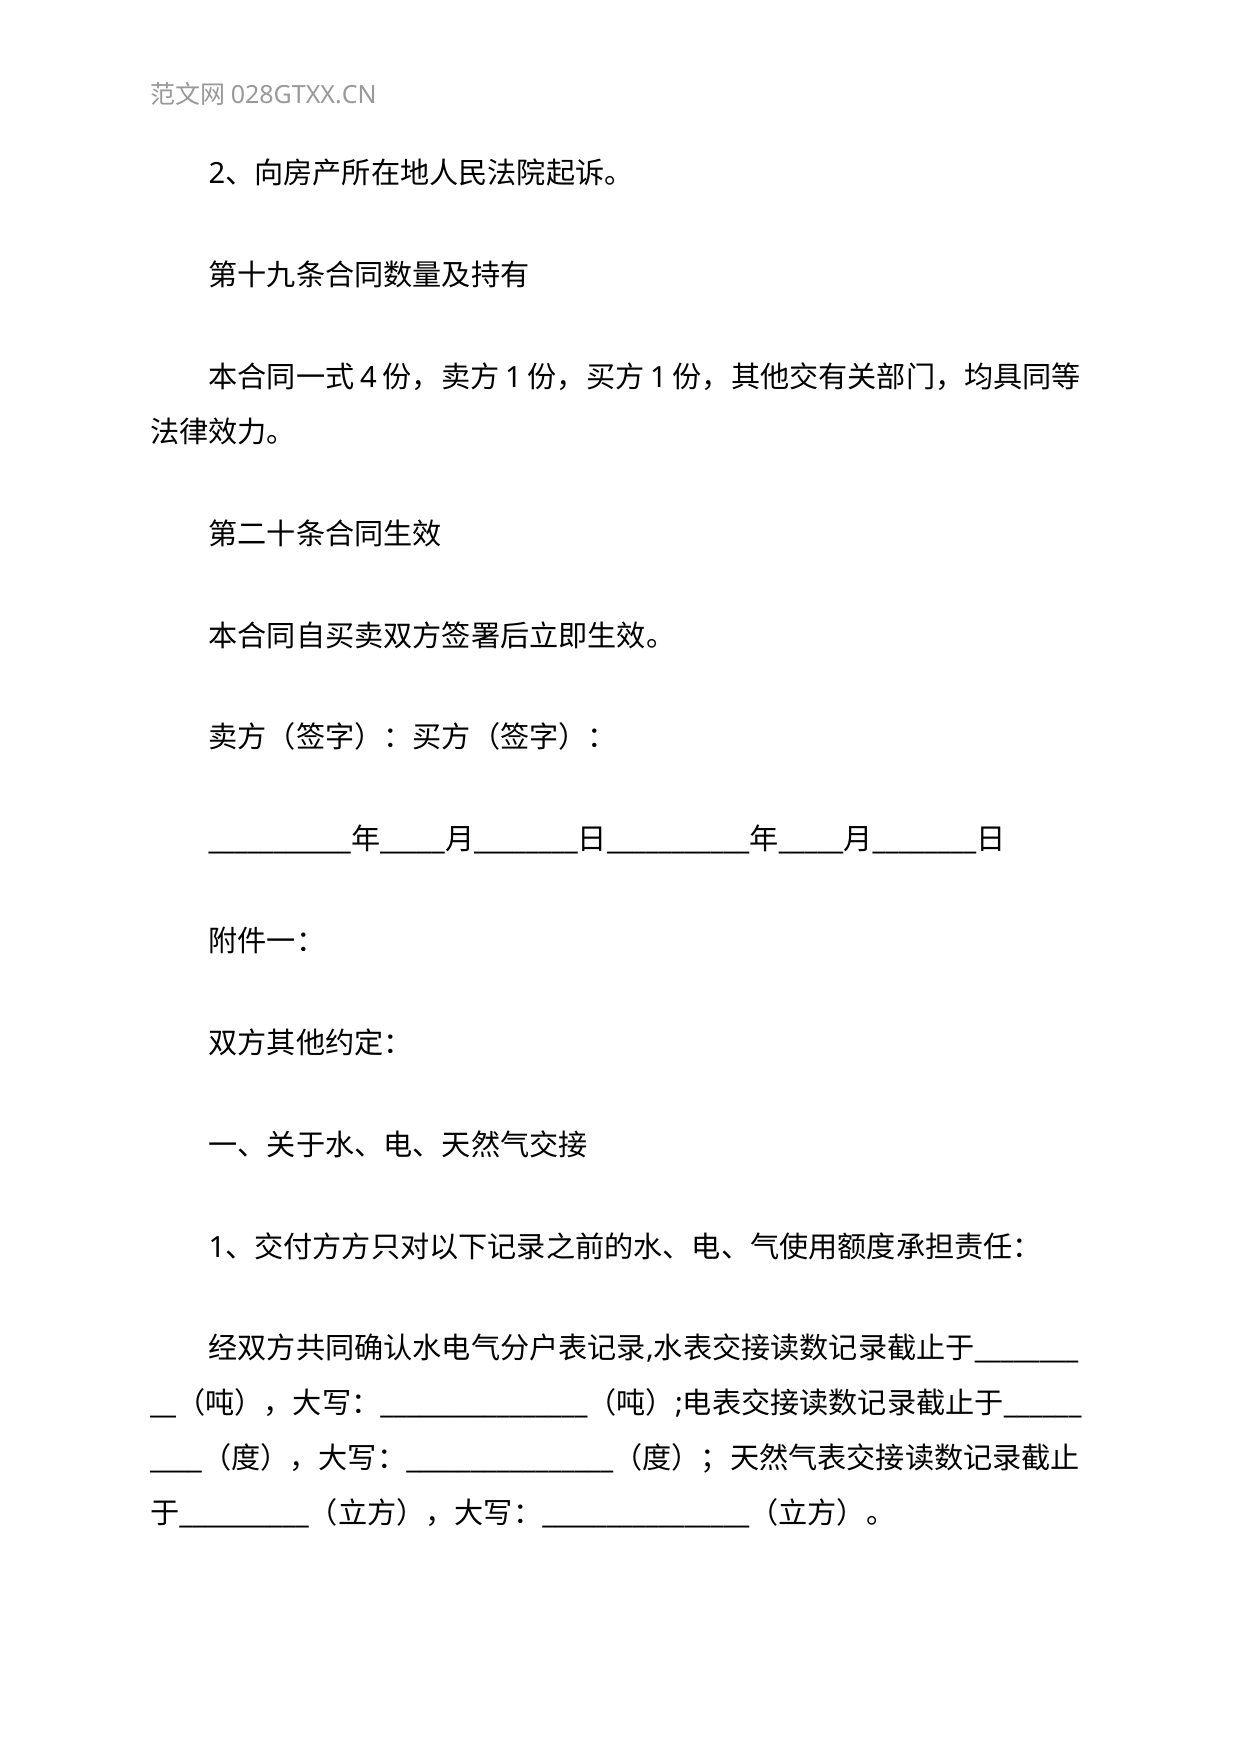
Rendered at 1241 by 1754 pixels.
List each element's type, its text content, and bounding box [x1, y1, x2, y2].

text 本合同一式4份，卖方1份，买方1份，其他交有关部门，均具同等法律效力。 [150, 354, 1090, 451]
text ___________年_____月________日___________年_____月________日 [150, 816, 1090, 858]
text 第二十条合同生效 [150, 511, 1090, 553]
text 1、交付方方只对以下记录之前的水、电、气使用额度承担责任： [150, 1223, 1090, 1266]
text 卖方（签字）：买方（签字）： [150, 714, 1090, 756]
text 附件一： [150, 918, 1090, 960]
text 一、关于水、电、天然气交接 [150, 1121, 1090, 1164]
text 本合同自买卖双方签署后立即生效。 [150, 612, 1090, 654]
text 第十九条合同数量及持有 [150, 252, 1090, 294]
text 双方其他约定： [150, 1019, 1090, 1062]
text 2、向房产所在地人民法院起诉。 [150, 150, 1090, 192]
text 经双方共同确认水电气分户表记录,水表交接读数记录截止于__________（吨），大写：________________（吨）;电表交接读数记录截止于__________（度），大写：________________（度）；天然气表交接读数记录截止于__________（立方），大写：________________（立方）。 [150, 1325, 1090, 1532]
